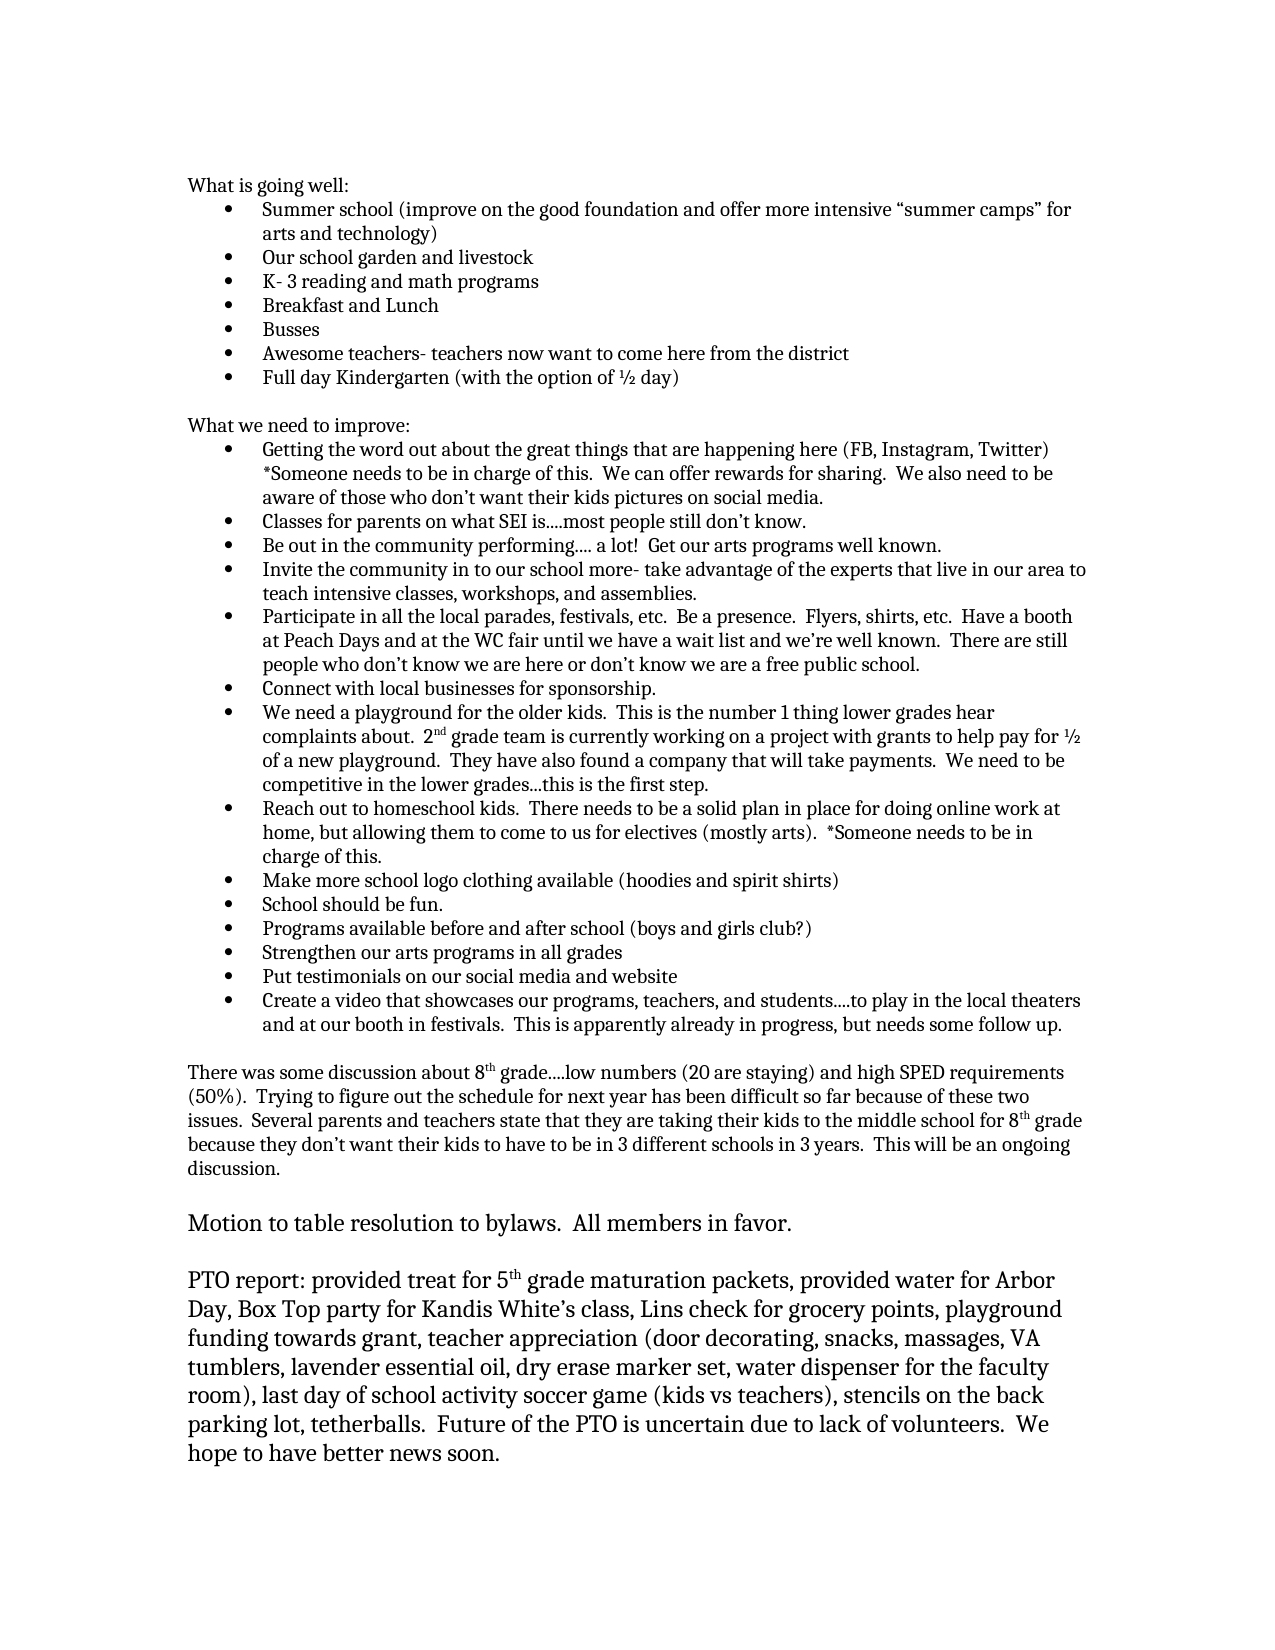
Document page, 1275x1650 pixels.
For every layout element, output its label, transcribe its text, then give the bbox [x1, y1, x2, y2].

text What is going well: [187, 174, 1087, 198]
list K- 3 reading and math programs [225, 270, 1087, 294]
list School should be fun. [225, 893, 1087, 917]
list Getting the word out about the great things that are happening here (FB, Instagram, Twitter) *Someone needs to be in charge of this. We can offer rewards for sharing. We also need to be aware of those who don’t want their kids pictures on social media. [225, 437, 1087, 509]
text PTO report: provided treat for 5th grade maturation packets, provided water for Arbor Day, Box Top party for Kandis White’s class, Lins check for grocery points, playground funding towards grant, teacher appreciation (door decorating, snacks, massages, VA tumblers, lavender essential oil, dry erase marker set, water dispenser for the faculty room), last day of school activity soccer game (kids vs teachers), stencils on the back parking lot, tetherballs. Future of the PTO is uncertain due to lack of volunteers. We hope to have better news soon. [187, 1266, 1087, 1468]
text Motion to table resolution to bylaws. All members in favor. [187, 1209, 1087, 1238]
list Awesome teachers- teachers now want to come here from the district [225, 342, 1087, 366]
list Full day Kindergarten (with the option of ½ day) [225, 366, 1087, 389]
text There was some discussion about 8th grade....low numbers (20 are staying) and high SPED requirements (50%). Trying to figure out the schedule for next year has been difficult so far because of these two issues. Several parents and teachers state that they are taking their kids to the middle school for 8th grade because they don’t want their kids to have to be in 3 different schools in 3 years. This will be an ongoing discussion. [187, 1060, 1087, 1180]
list We need a playground for the older kids. This is the number 1 thing lower grades hear complaints about. 2nd grade team is currently working on a project with grants to help pay for ½ of a new playground. They have also found a company that will take payments. We need to be competitive in the lower grades...this is the first step. [225, 701, 1087, 797]
list Be out in the community performing.... a lot! Get our arts programs well known. [225, 533, 1087, 557]
list Summer school (improve on the good foundation and offer more intensive “summer camps” for arts and technology) [225, 198, 1087, 246]
list Programs available before and after school (boys and girls club?) [225, 917, 1087, 941]
text What we need to improve: [187, 413, 1087, 437]
list Classes for parents on what SEI is....most people still don’t know. [225, 509, 1087, 533]
list Participate in all the local parades, festivals, etc. Be a presence. Flyers, shirts, etc. Have a booth at Peach Days and at the WC fair until we have a wait list and we’re well known. There are still people who don’t know we are here or don’t know we are a free public school. [225, 605, 1087, 677]
list Our school garden and livestock [225, 246, 1087, 270]
list Put testimonials on our social media and website [225, 964, 1087, 988]
list Strengthen our arts programs in all grades [225, 941, 1087, 964]
list Invite the community in to our school more- take advantage of the experts that live in our area to teach intensive classes, workshops, and assemblies. [225, 557, 1087, 605]
list Connect with local businesses for sponsorship. [225, 677, 1087, 701]
list Breakfast and Lunch [225, 294, 1087, 318]
list Busses [225, 318, 1087, 342]
list Reach out to homeschool kids. There needs to be a solid plan in place for doing online work at home, but allowing them to come to us for electives (mostly arts). *Someone needs to be in charge of this. [225, 797, 1087, 869]
list Create a video that showcases our programs, teachers, and students....to play in the local theaters and at our booth in festivals. This is apparently already in progress, but needs some follow up. [225, 988, 1087, 1036]
list Make more school logo clothing available (hoodies and spirit shirts) [225, 869, 1087, 893]
